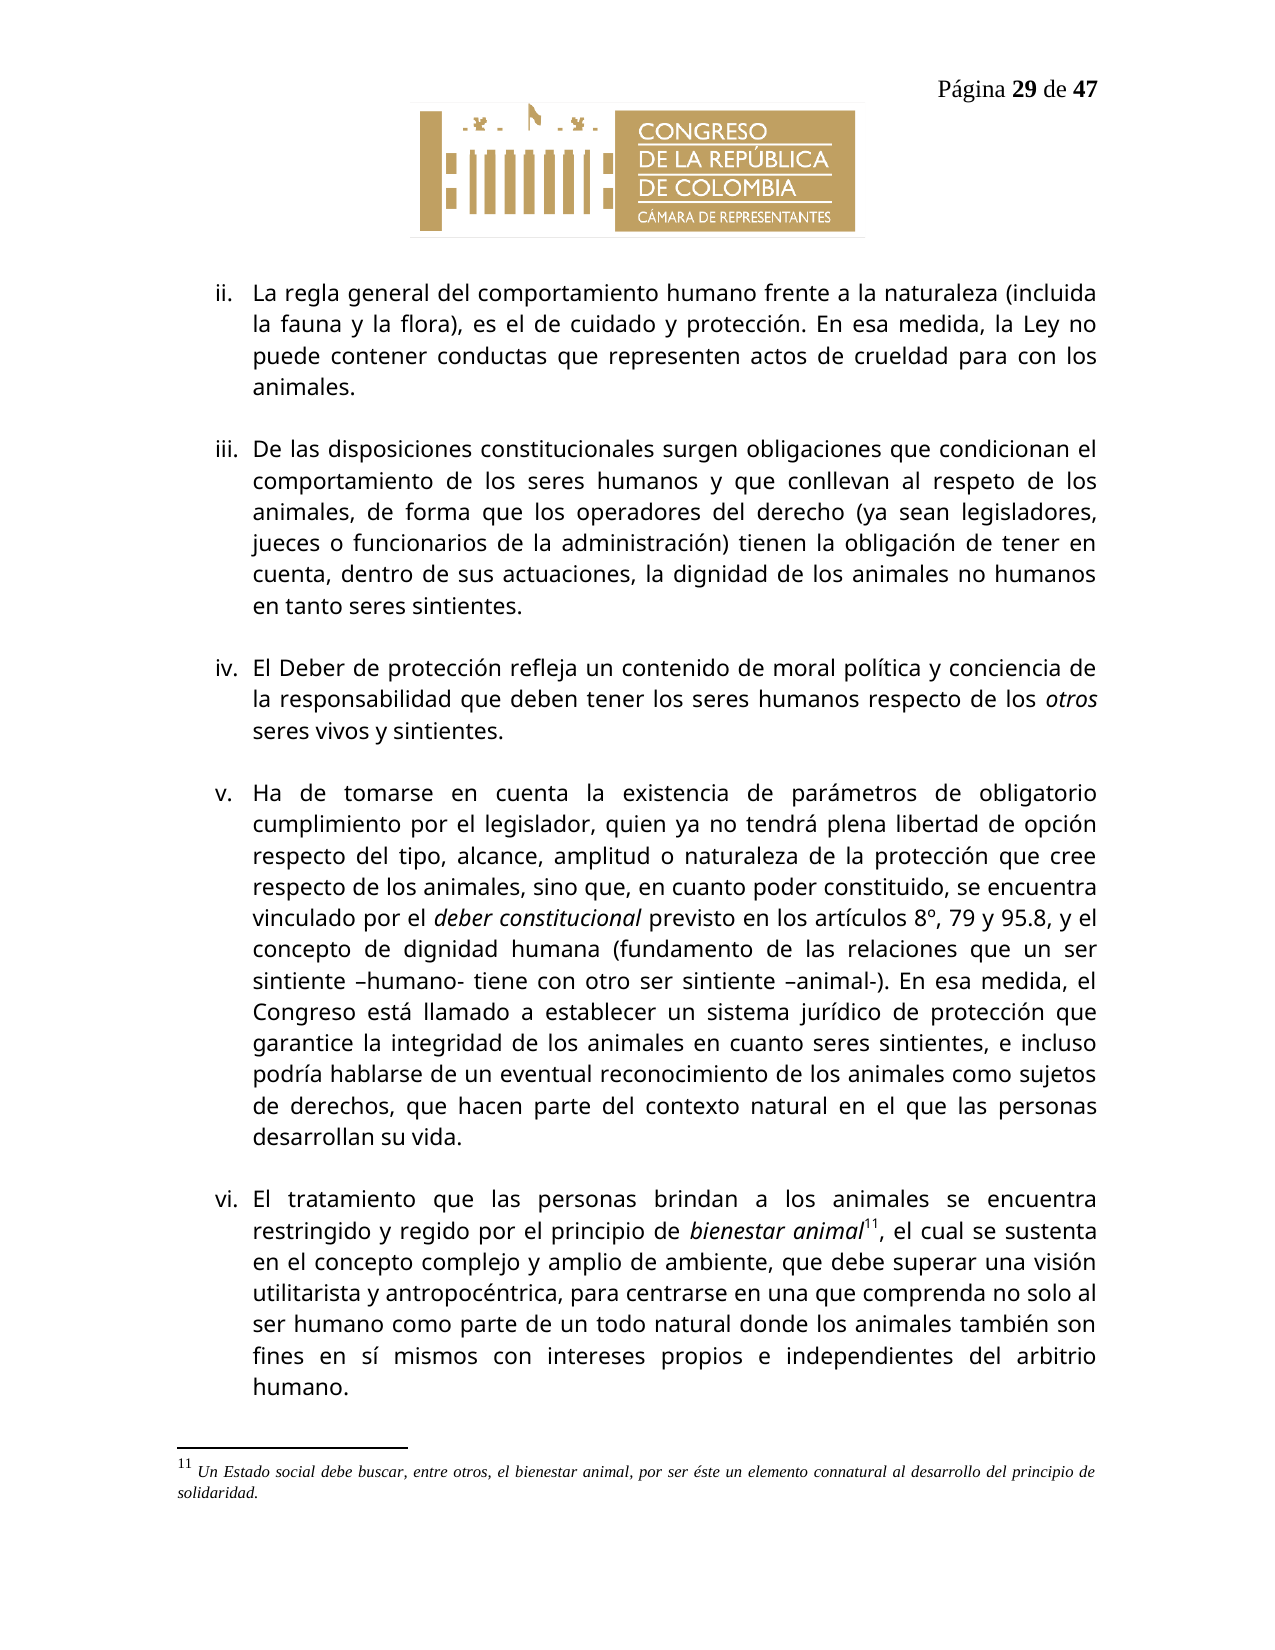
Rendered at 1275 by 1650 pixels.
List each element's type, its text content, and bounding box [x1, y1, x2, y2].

picture [410, 102, 866, 238]
list El Deber de protección refleja un contenido de moral política y conciencia de la responsabilidad que deben tener los seres humanos respecto de los otros seres vivos y sintientes. [215, 652, 1098, 746]
list El tratamiento que las personas brindan a los animales se encuentra restringido y regido por el principio de bienestar animal, el cual se sustenta en el concepto complejo y amplio de ambiente, que debe superar una visión utilitarista y antropocéntrica, para centrarse en una que comprenda no solo al ser humano como parte de un todo natural donde los animales también son fines en sí mismos con intereses propios e independientes del arbitrio humano. [215, 1183, 1098, 1402]
list De las disposiciones constitucionales surgen obligaciones que condicionan el comportamiento de los seres humanos y que conllevan al respeto de los animales, de forma que los operadores del derecho (ya sean legisladores, jueces o funcionarios de la administración) tienen la obligación de tener en cuenta, dentro de sus actuaciones, la dignidad de los animales no humanos en tanto seres sintientes. [215, 433, 1098, 621]
list Ha de tomarse en cuenta la existencia de parámetros de obligatorio cumplimiento por el legislador, quien ya no tendrá plena libertad de opción respecto del tipo, alcance, amplitud o naturaleza de la protección que cree respecto de los animales, sino que, en cuanto poder constituido, se encuentra vinculado por el deber constitucional previsto en los artículos 8º, 79 y 95.8, y el concepto de dignidad humana (fundamento de las relaciones que un ser sintiente –humano- tiene con otro ser sintiente –animal-). En esa medida, el Congreso está llamado a establecer un sistema jurídico de protección que garantice la integridad de los animales en cuanto seres sintientes, e incluso podría hablarse de un eventual reconocimiento de los animales como sujetos de derechos, que hacen parte del contexto natural en el que las personas desarrollan su vida. [215, 777, 1098, 1152]
list La regla general del comportamiento humano frente a la naturaleza (incluida la fauna y la flora), es el de cuidado y protección. En esa medida, la Ley no puede contener conductas que representen actos de crueldad para con los animales. [215, 277, 1098, 402]
